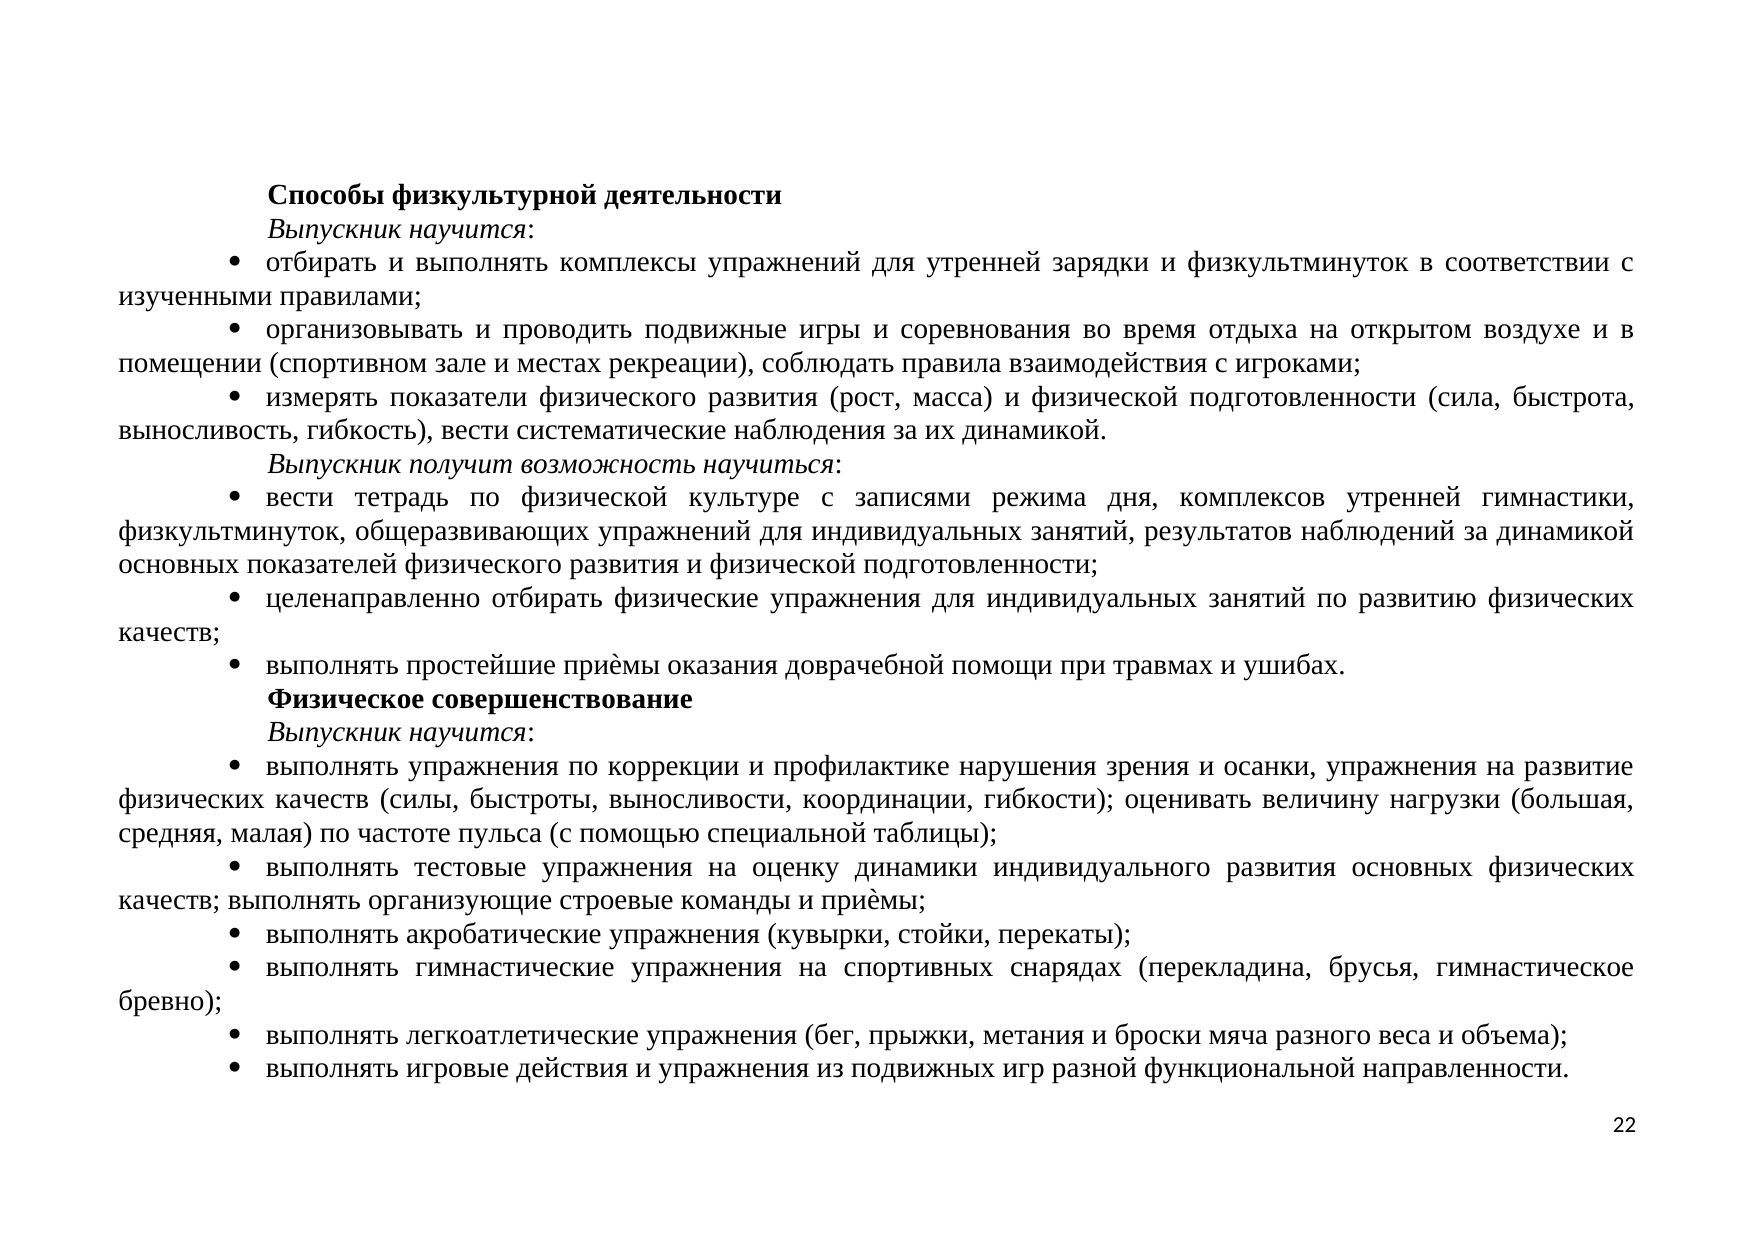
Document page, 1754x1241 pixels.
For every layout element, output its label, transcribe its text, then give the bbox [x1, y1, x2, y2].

list выполнять упражнения по коррекции и профилактике нарушения зрения и осанки, упражнения на развитие физических качеств (силы, быстроты, выносливости, координации, гибкости); оценивать величину нагрузки (большая, средняя, малая) по частоте пульса (с помощью специальной таблицы); [118, 748, 1636, 849]
list вести тетрадь по физической культуре с записями режима дня, комплексов утренней гимнастики, физкультминуток, общеразвивающих упражнений для индивидуальных занятий, результатов наблюдений за динамикой основных показателей физического развития и физической подготовленности; [118, 479, 1636, 580]
list целенаправленно отбирать физические упражнения для индивидуальных занятий по развитию физических качеств; [118, 580, 1636, 647]
list измерять показатели физического развития (рост, масса) и физической подготовленности (сила, быстрота, выносливость, гибкость), вести систематические наблюдения за их динамикой. [118, 379, 1636, 446]
list выполнять тестовые упражнения на оценку динамики индивидуального развития основных физических качеств; выполнять организующие строевые команды и приѐмы; [118, 849, 1636, 916]
text Выпускник получит возможность научиться: [193, 446, 1636, 479]
text Физическое совершенствование [193, 681, 1636, 714]
list выполнять гимнастические упражнения на спортивных снарядах (перекладина, брусья, гимнастическое бревно); [118, 949, 1636, 1017]
text Способы физкультурной деятельности [193, 177, 1636, 211]
list выполнять простейшие приѐмы оказания доврачебной помощи при травмах и ушибах. [118, 647, 1636, 681]
text Выпускник научится: [193, 211, 1636, 244]
list выполнять игровые действия и упражнения из подвижных игр разной функциональной направленности. [118, 1050, 1636, 1084]
list организовывать и проводить подвижные игры и соревнования во время отдыха на открытом воздухе и в помещении (спортивном зале и местах рекреации), соблюдать правила взаимодействия с игроками; [118, 311, 1636, 379]
list выполнять акробатические упражнения (кувырки, стойки, перекаты); [118, 916, 1636, 949]
text Выпускник научится: [193, 714, 1636, 748]
list отбирать и выполнять комплексы упражнений для утренней зарядки и физкультминуток в соответствии с изученными правилами; [118, 244, 1636, 311]
list выполнять легкоатлетические упражнения (бег, прыжки, метания и броски мяча разного веса и объема); [118, 1017, 1636, 1050]
